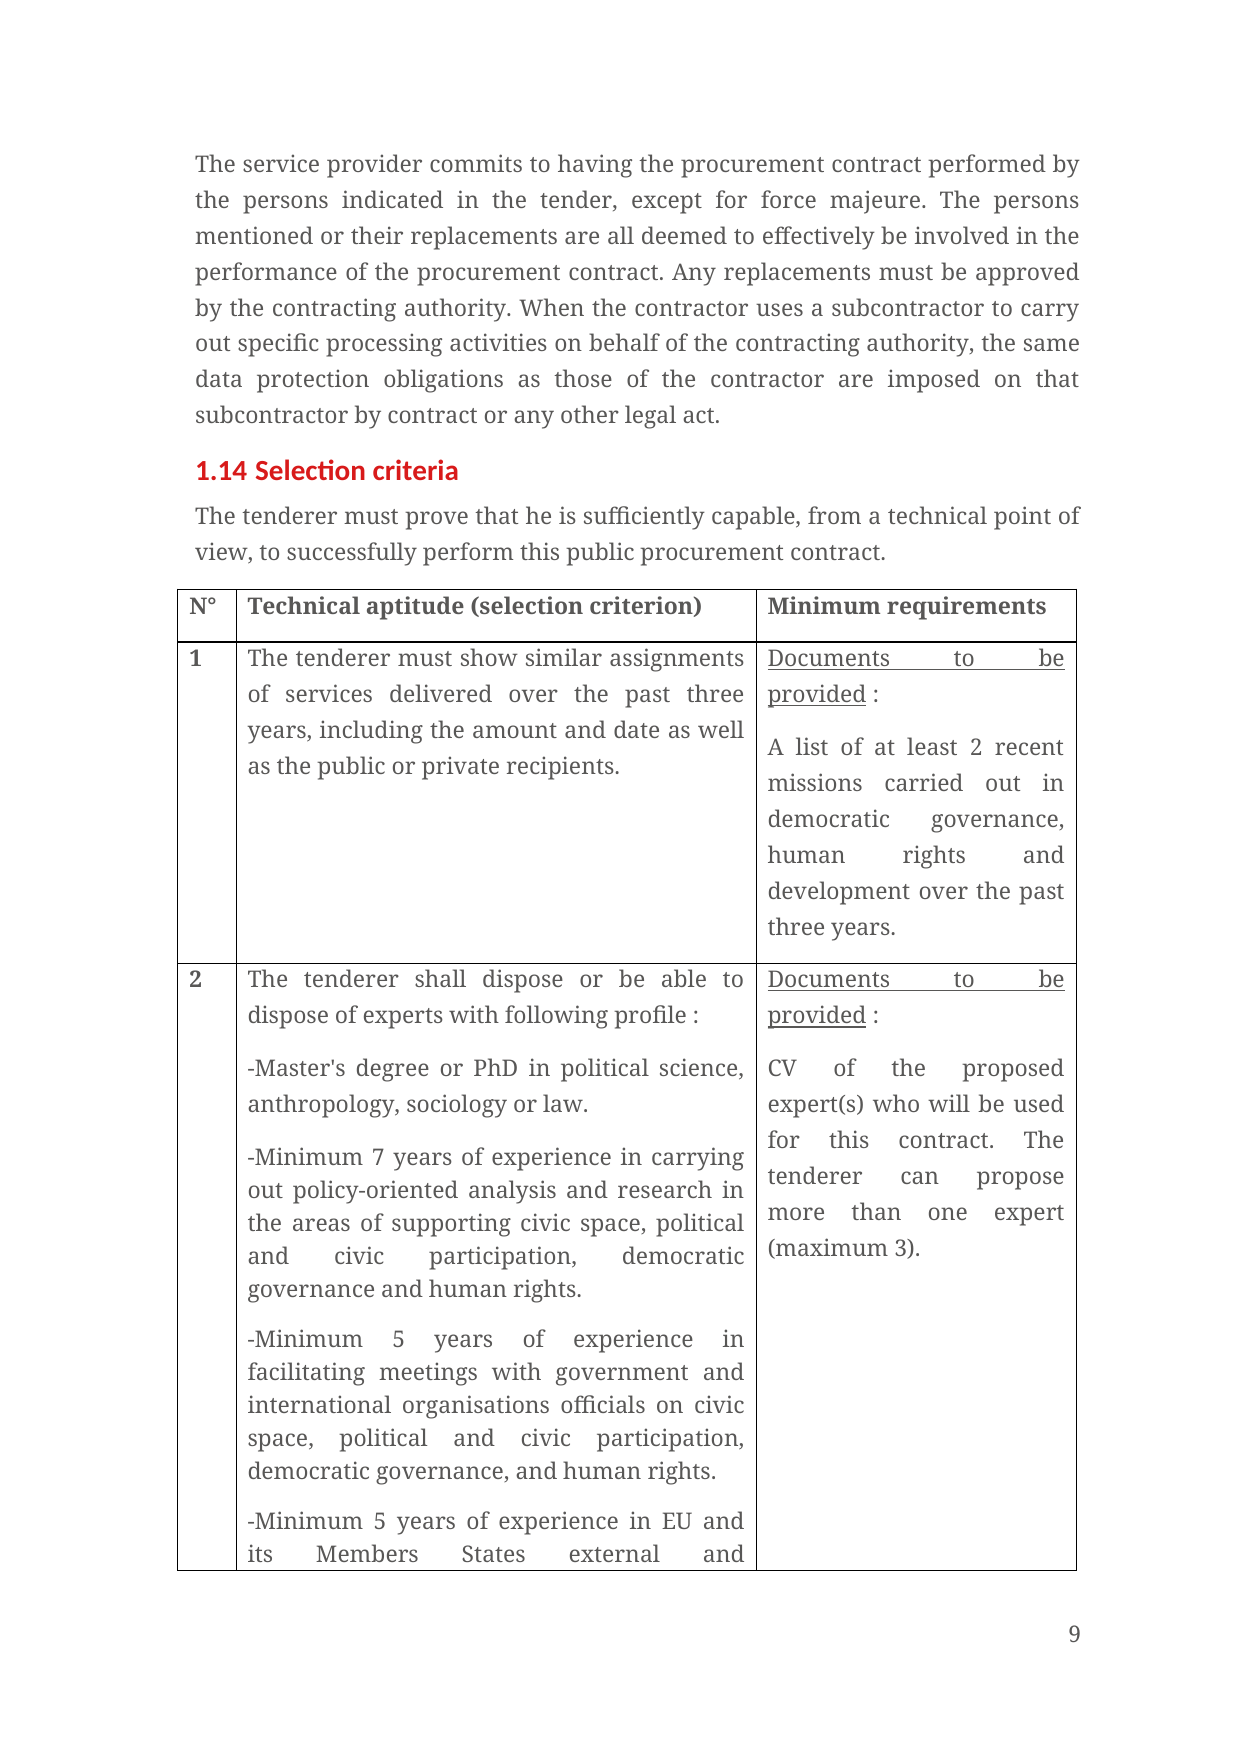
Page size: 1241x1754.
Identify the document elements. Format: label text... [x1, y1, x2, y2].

table_header N° [178, 590, 236, 641]
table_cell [237, 964, 756, 1569]
table_cell 1 [178, 643, 236, 962]
table_header Technical aptitude (selection criterion) [237, 590, 756, 641]
table_cell The tenderer must show similar assignments of services delivered over the past three years, including the amount and date as well as the public or private recipients. [237, 643, 756, 962]
table_cell Documents to be provided : A list of at least 2 recent missions carried out in democratic governance, human rights and development over the past three years. [757, 643, 1076, 962]
text The tenderer must prove that he is sufficiently capable, from a technical point of view, to successfully perform this public procurement contract. [195, 500, 1081, 567]
subtitle Selection criteria [195, 452, 1081, 487]
text The service provider commits to having the procurement contract performed by the persons indicated in the tender, except for force majeure. The persons mentioned or their replacements are all deemed to effectively be involved in the performance of the procurement contract. Any replacements must be approved by the contracting authority. When the contractor uses a subcontractor to carry out specific processing activities on behalf of the contracting authority, the same data protection obligations as those of the contractor are imposed on that subcontractor by contract or any other legal act. [195, 148, 1081, 431]
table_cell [757, 964, 1076, 1569]
table_header Minimum requirements [757, 590, 1076, 641]
table_cell 2 [178, 964, 236, 1569]
